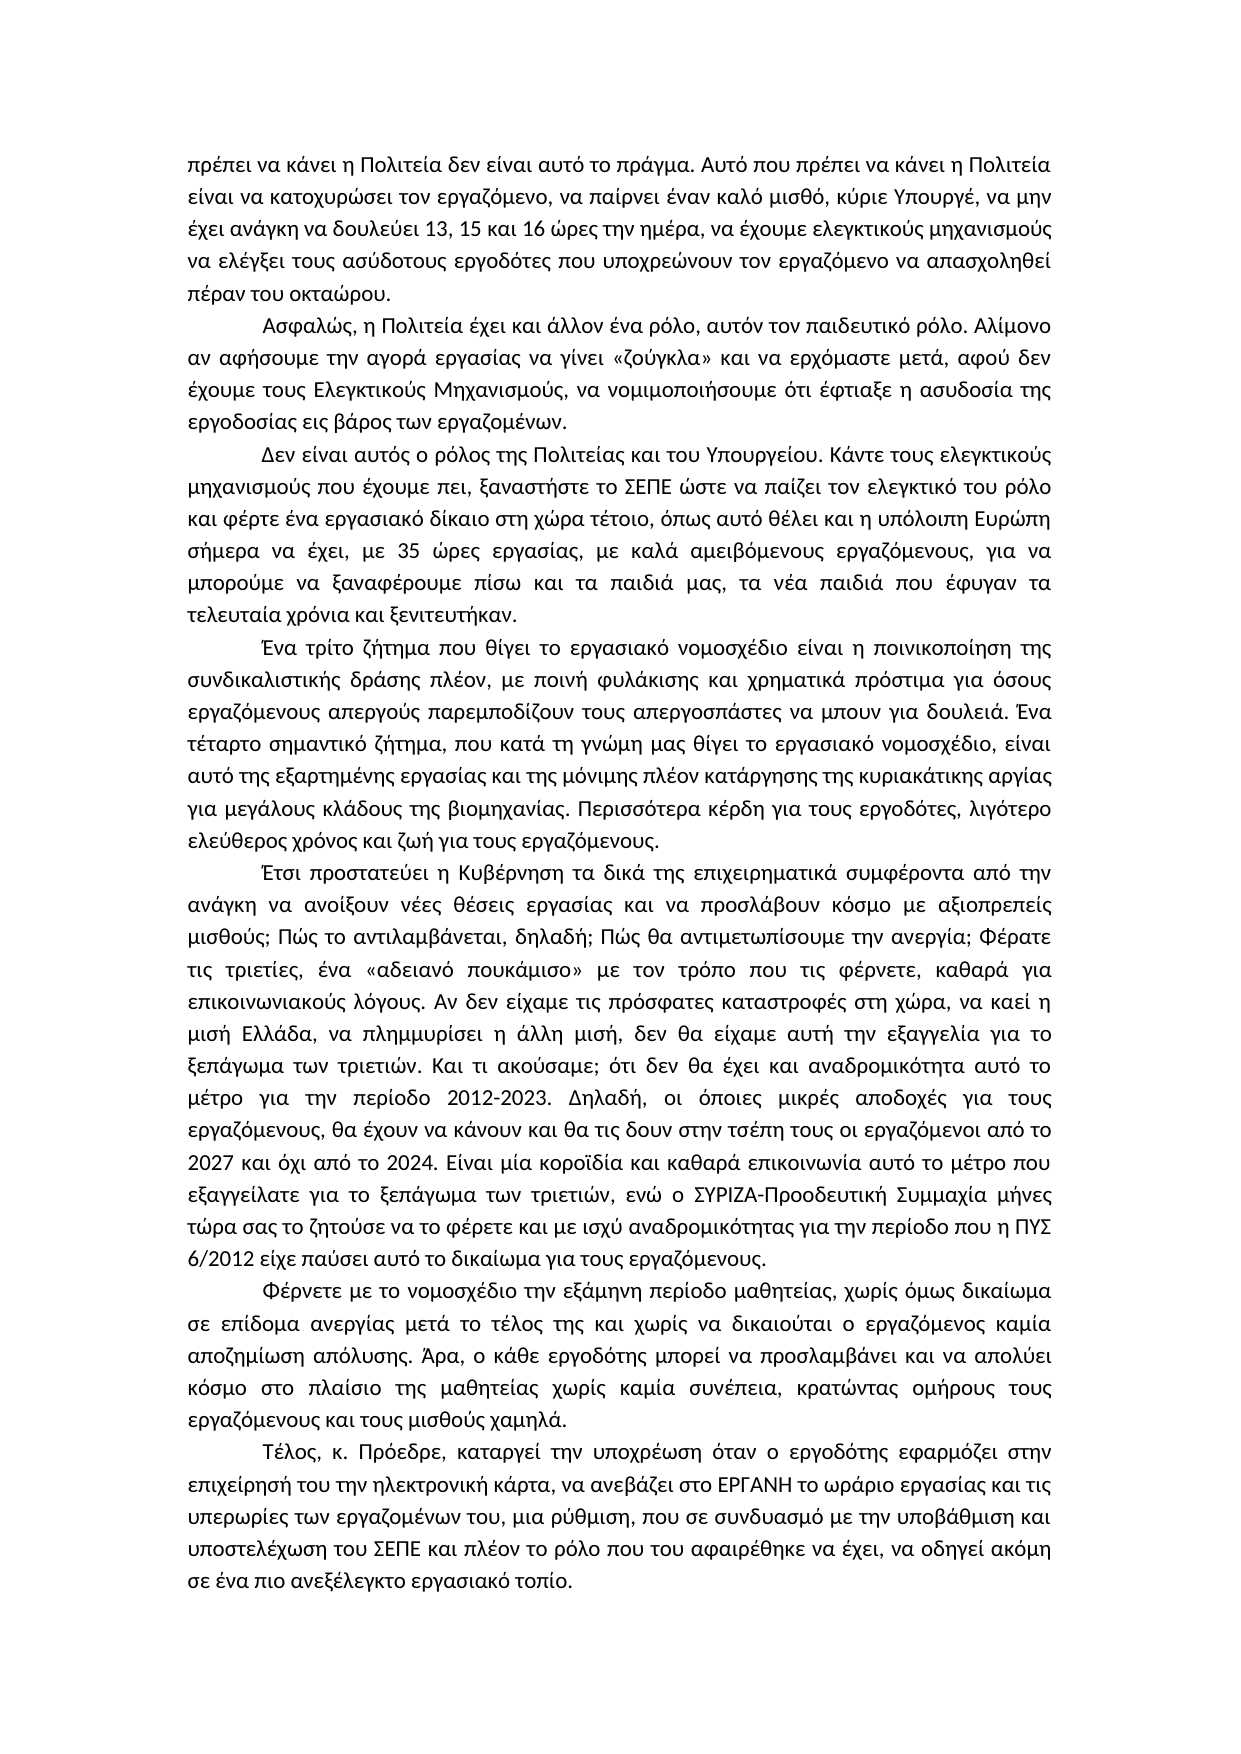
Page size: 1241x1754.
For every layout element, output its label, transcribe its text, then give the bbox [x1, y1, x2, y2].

text Τέλος, κ. Πρόεδρε, καταργεί την υποχρέωση όταν ο εργοδότης εφαρμόζει στην επιχείρησή του την ηλεκτρονική κάρτα, να ανεβάζει στο ΕΡΓΑΝΗ το ωράριο εργασίας και τις υπερωρίες των εργαζομένων του, μια ρύθμιση, που σε συνδυασμό με την υποβάθμιση και υποστελέχωση του ΣΕΠΕ και πλέον το ρόλο που του αφαιρέθηκε να έχει, να οδηγεί ακόμη σε ένα πιο ανεξέλεγκτο εργασιακό τοπίο. [187, 1437, 1053, 1594]
text Ασφαλώς, η Πολιτεία έχει και άλλον ένα ρόλο, αυτόν τον παιδευτικό ρόλο. Αλίμονο αν αφήσουμε την αγορά εργασίας να γίνει «ζούγκλα» και να ερχόμαστε μετά, αφού δεν έχουμε τους Ελεγκτικούς Μηχανισμούς, να νομιμοποιήσουμε ότι έφτιαξε η ασυδοσία της εργοδοσίας εις βάρος των εργαζομένων. [187, 311, 1053, 436]
text Δεν είναι αυτός ο ρόλος της Πολιτείας και του Υπουργείου. Κάντε τους ελεγκτικούς μηχανισμούς που έχουμε πει, ξαναστήστε το ΣΕΠΕ ώστε να παίζει τον ελεγκτικό του ρόλο και φέρτε ένα εργασιακό δίκαιο στη χώρα τέτοιο, όπως αυτό θέλει και η υπόλοιπη Ευρώπη σήμερα να έχει, με 35 ώρες εργασίας, με καλά αμειβόμενους εργαζόμενους, για να μπορούμε να ξαναφέρουμε πίσω και τα παιδιά μας, τα νέα παιδιά που έφυγαν τα τελευταία χρόνια και ξενιτευτήκαν. [187, 440, 1053, 629]
text Ένα τρίτο ζήτημα που θίγει το εργασιακό νομοσχέδιο είναι η ποινικοποίηση της συνδικαλιστικής δράσης πλέον, με ποινή φυλάκισης και χρηματικά πρόστιμα για όσους εργαζόμενους απεργούς παρεμποδίζουν τους απεργοσπάστες να μπουν για δουλειά. Ένα τέταρτο σημαντικό ζήτημα, που κατά τη γνώμη μας θίγει το εργασιακό νομοσχέδιο, είναι αυτό της εξαρτημένης εργασίας και της μόνιμης πλέον κατάργησης της κυριακάτικης αργίας για μεγάλους κλάδους της βιομηχανίας. Περισσότερα κέρδη για τους εργοδότες, λιγότερο ελεύθερος χρόνος και ζωή για τους εργαζόμενους. [187, 633, 1053, 854]
text Έτσι προστατεύει η Κυβέρνηση τα δικά της επιχειρηματικά συμφέροντα από την ανάγκη να ανοίξουν νέες θέσεις εργασίας και να προσλάβουν κόσμο με αξιοπρεπείς μισθούς; Πώς το αντιλαμβάνεται, δηλαδή; Πώς θα αντιμετωπίσουμε την ανεργία; Φέρατε τις τριετίες, ένα «αδειανό πουκάμισο» με τον τρόπο που τις φέρνετε, καθαρά για επικοινωνιακούς λόγους. Αν δεν είχαμε τις πρόσφατες καταστροφές στη χώρα, να καεί η μισή Ελλάδα, να πλημμυρίσει η άλλη μισή, δεν θα είχαμε αυτή την εξαγγελία για το ξεπάγωμα των τριετιών. Και τι ακούσαμε; ότι δεν θα έχει και αναδρομικότητα αυτό το μέτρο για την περίοδο 2012-2023. Δηλαδή, οι όποιες μικρές αποδοχές για τους εργαζόμενους, θα έχουν να κάνουν και θα τις δουν στην τσέπη τους οι εργαζόμενοι από το 2027 και όχι από το 2024. Είναι μία κοροϊδία και καθαρά επικοινωνία αυτό το μέτρο που εξαγγείλατε για το ξεπάγωμα των τριετιών, ενώ ο ΣΥΡΙΖΑ-Προοδευτική Συμμαχία μήνες τώρα σας το ζητούσε να το φέρετε και με ισχύ αναδρομικότητας για την περίοδο που η ΠΥΣ 6/2012 είχε παύσει αυτό το δικαίωμα για τους εργαζόμενους. [187, 858, 1053, 1272]
text Φέρνετε με το νομοσχέδιο την εξάμηνη περίοδο μαθητείας, χωρίς όμως δικαίωμα σε επίδομα ανεργίας μετά το τέλος της και χωρίς να δικαιούται ο εργαζόμενος καμία αποζημίωση απόλυσης. Άρα, ο κάθε εργοδότης μπορεί να προσλαμβάνει και να απολύει κόσμο στο πλαίσιο της μαθητείας χωρίς καμία συνέπεια, κρατώντας ομήρους τους εργαζόμενους και τους μισθούς χαμηλά. [187, 1277, 1053, 1433]
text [187, 150, 1053, 307]
